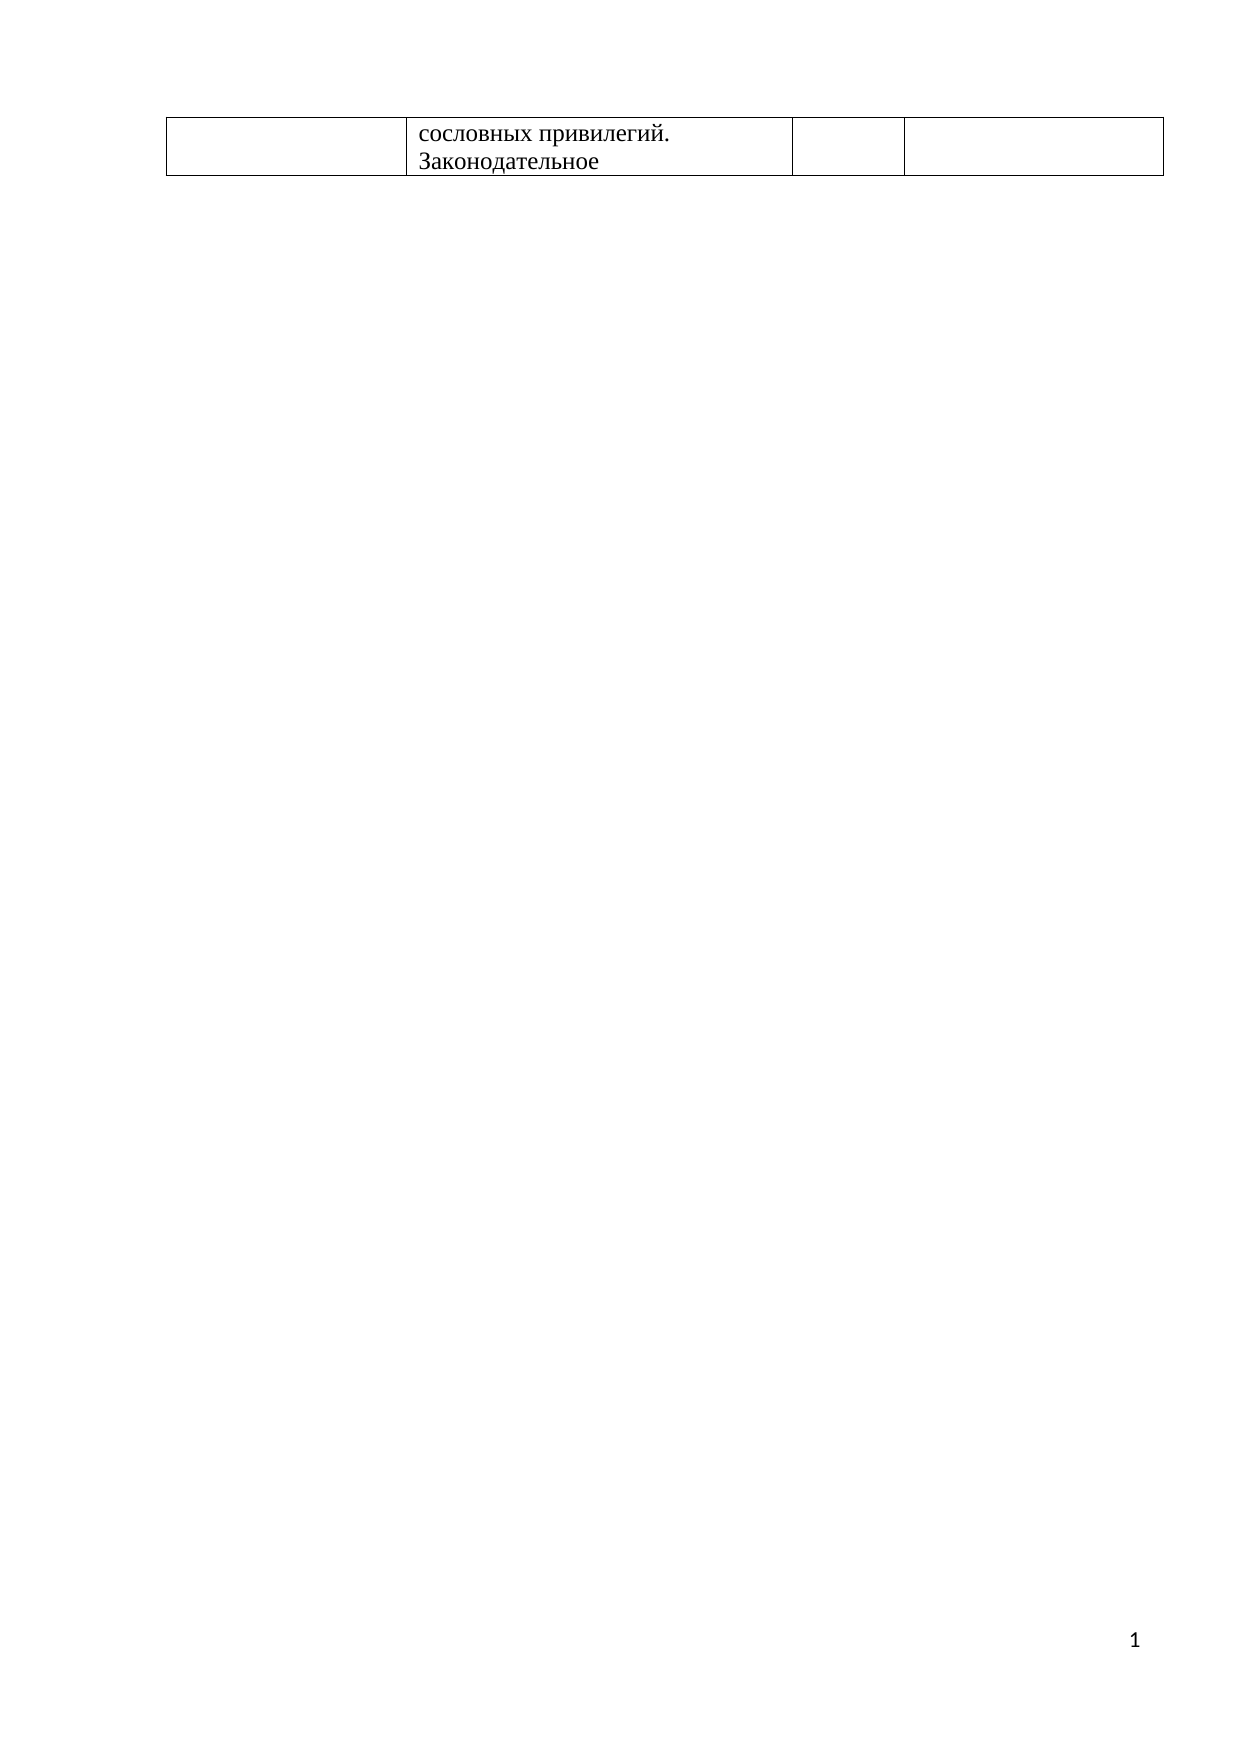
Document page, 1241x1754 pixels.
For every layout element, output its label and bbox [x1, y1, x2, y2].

table_header [167, 118, 406, 175]
table_header [905, 118, 1163, 175]
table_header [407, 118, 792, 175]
table_header [793, 118, 904, 175]
